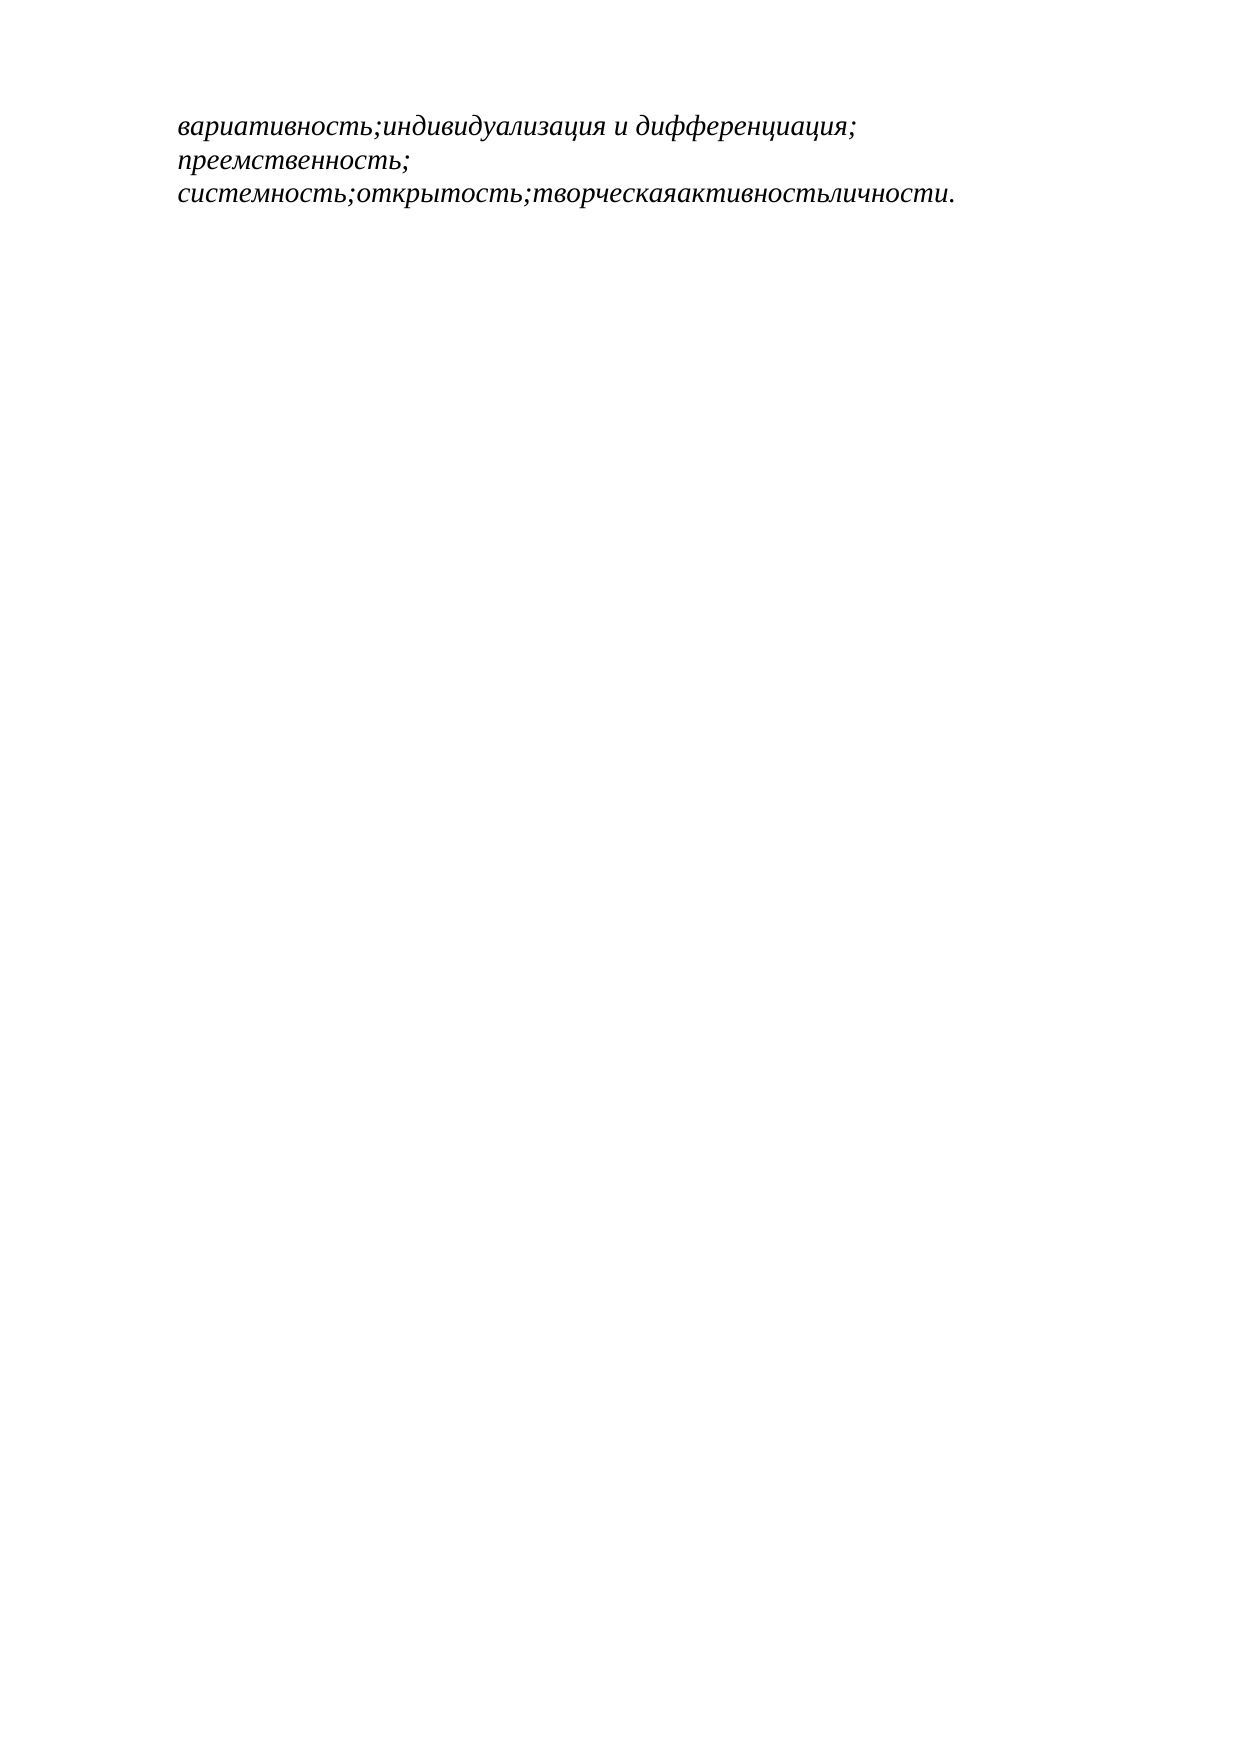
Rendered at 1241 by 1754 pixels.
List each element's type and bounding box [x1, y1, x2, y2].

text [177, 108, 1081, 209]
